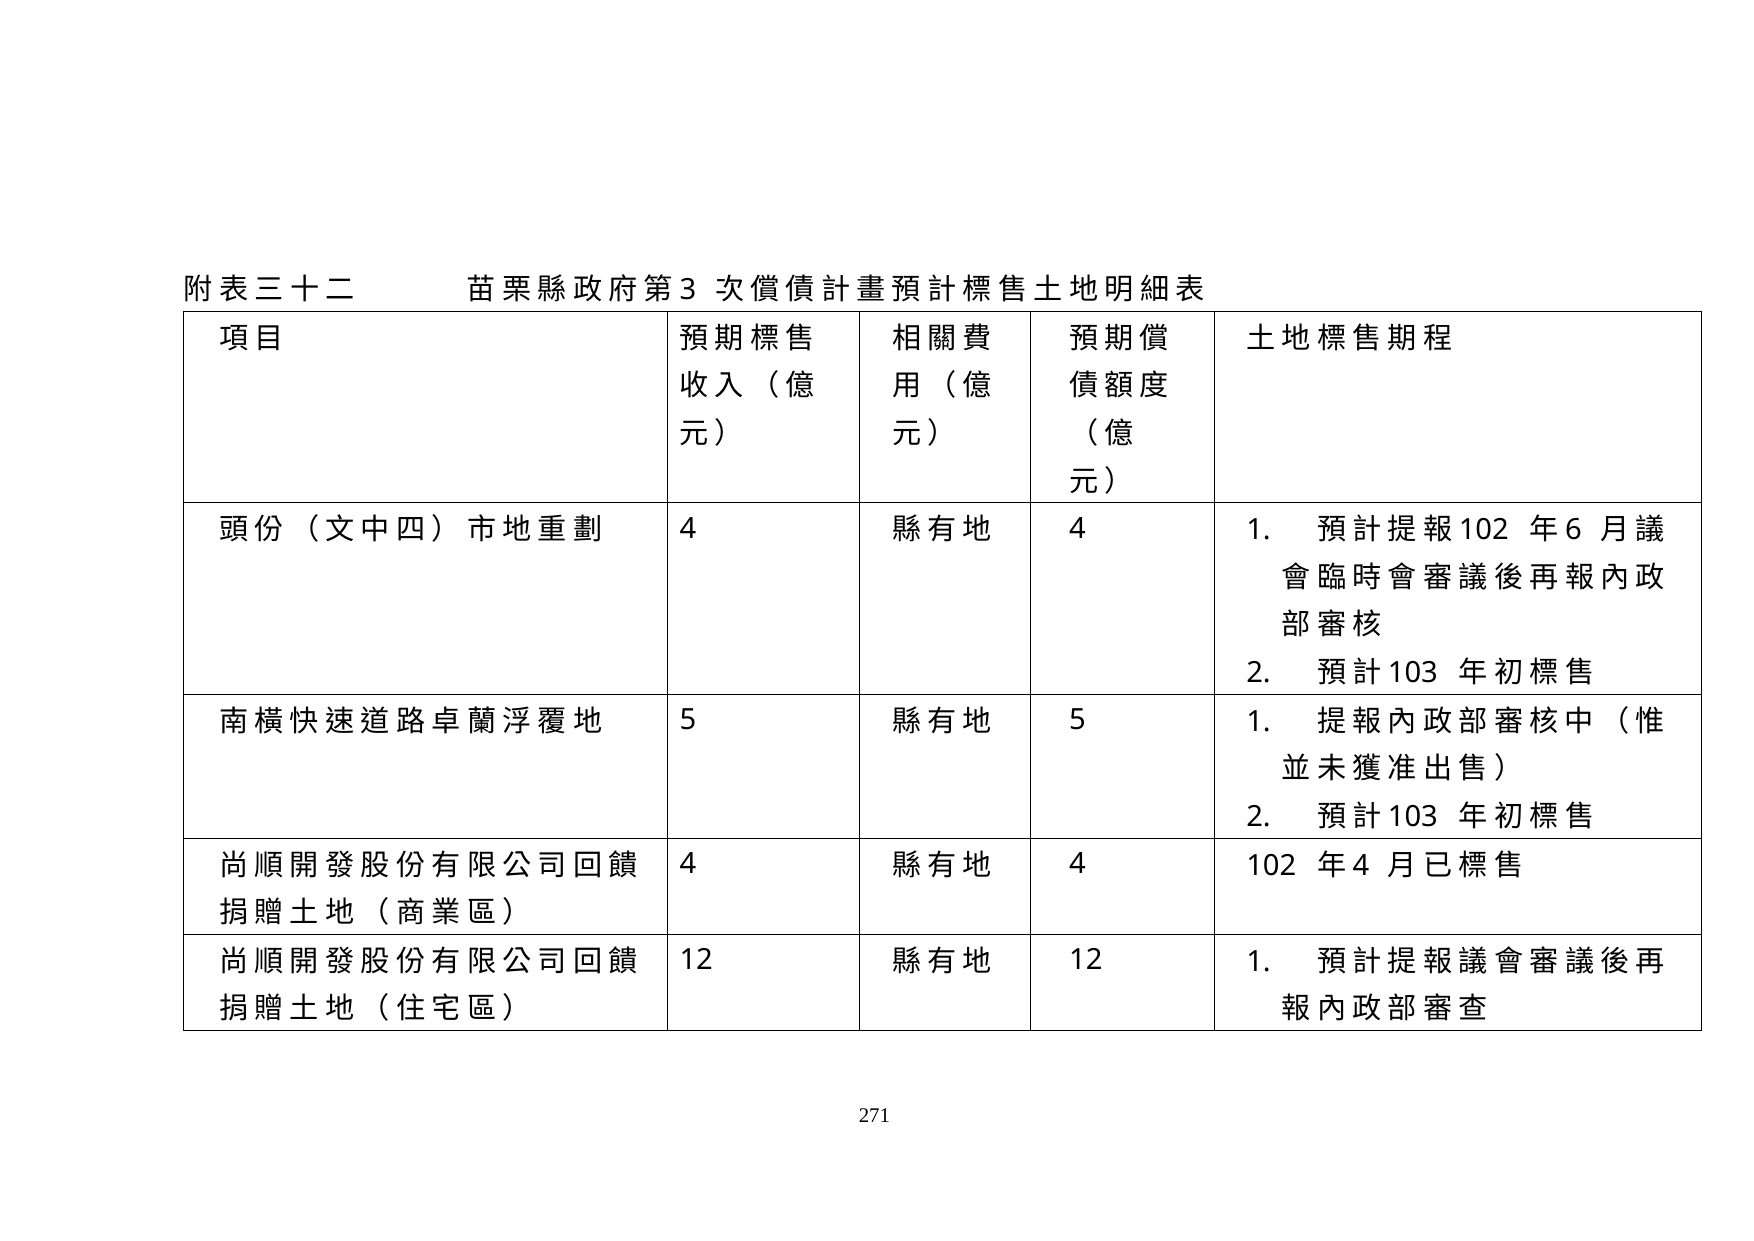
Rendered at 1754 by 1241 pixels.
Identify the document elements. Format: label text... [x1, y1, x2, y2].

table_cell 縣有地 [860, 839, 1030, 934]
table_cell 5 [1031, 695, 1214, 837]
table_cell 縣有地 [860, 935, 1030, 1030]
table_header 相關費用（億元） [860, 312, 1030, 502]
table_cell 預計提報102年6月議會臨時會審議後再報內政部審核 預計103年初標售 [1215, 503, 1701, 693]
table_header 預期標售收入（億元） [668, 312, 859, 502]
table_cell 4 [1031, 839, 1214, 934]
table_cell 頭份（文中四）市地重劃 [184, 503, 667, 693]
table_header 項目 [184, 312, 667, 502]
table_cell 尚順開發股份有限公司回饋捐贈土地（住宅區） [184, 935, 667, 1030]
table_cell 縣有地 [860, 695, 1030, 837]
table_cell 4 [668, 503, 859, 693]
text 附表三十二 苗栗縣政府第3次償債計畫預計標售土地明細表 [183, 263, 1565, 311]
table_header 預期償債額度（億元） [1031, 312, 1214, 502]
table_cell 102年4月已標售 [1215, 839, 1701, 934]
table_header 土地標售期程 [1215, 312, 1701, 502]
table_cell 縣有地 [860, 503, 1030, 693]
table_cell 12 [1031, 935, 1214, 1030]
table_cell 12 [668, 935, 859, 1030]
table_cell 預計提報議會審議後再報內政部審查 預計103年初標售 [1215, 935, 1701, 1030]
table_cell 5 [668, 695, 859, 837]
table_cell 尚順開發股份有限公司回饋捐贈土地（商業區） [184, 839, 667, 934]
table_cell 4 [668, 839, 859, 934]
table_cell 南橫快速道路卓蘭浮覆地 [184, 695, 667, 837]
table_cell 4 [1031, 503, 1214, 693]
table_cell 提報內政部審核中（惟並未獲准出售） 預計103年初標售 [1215, 695, 1701, 837]
